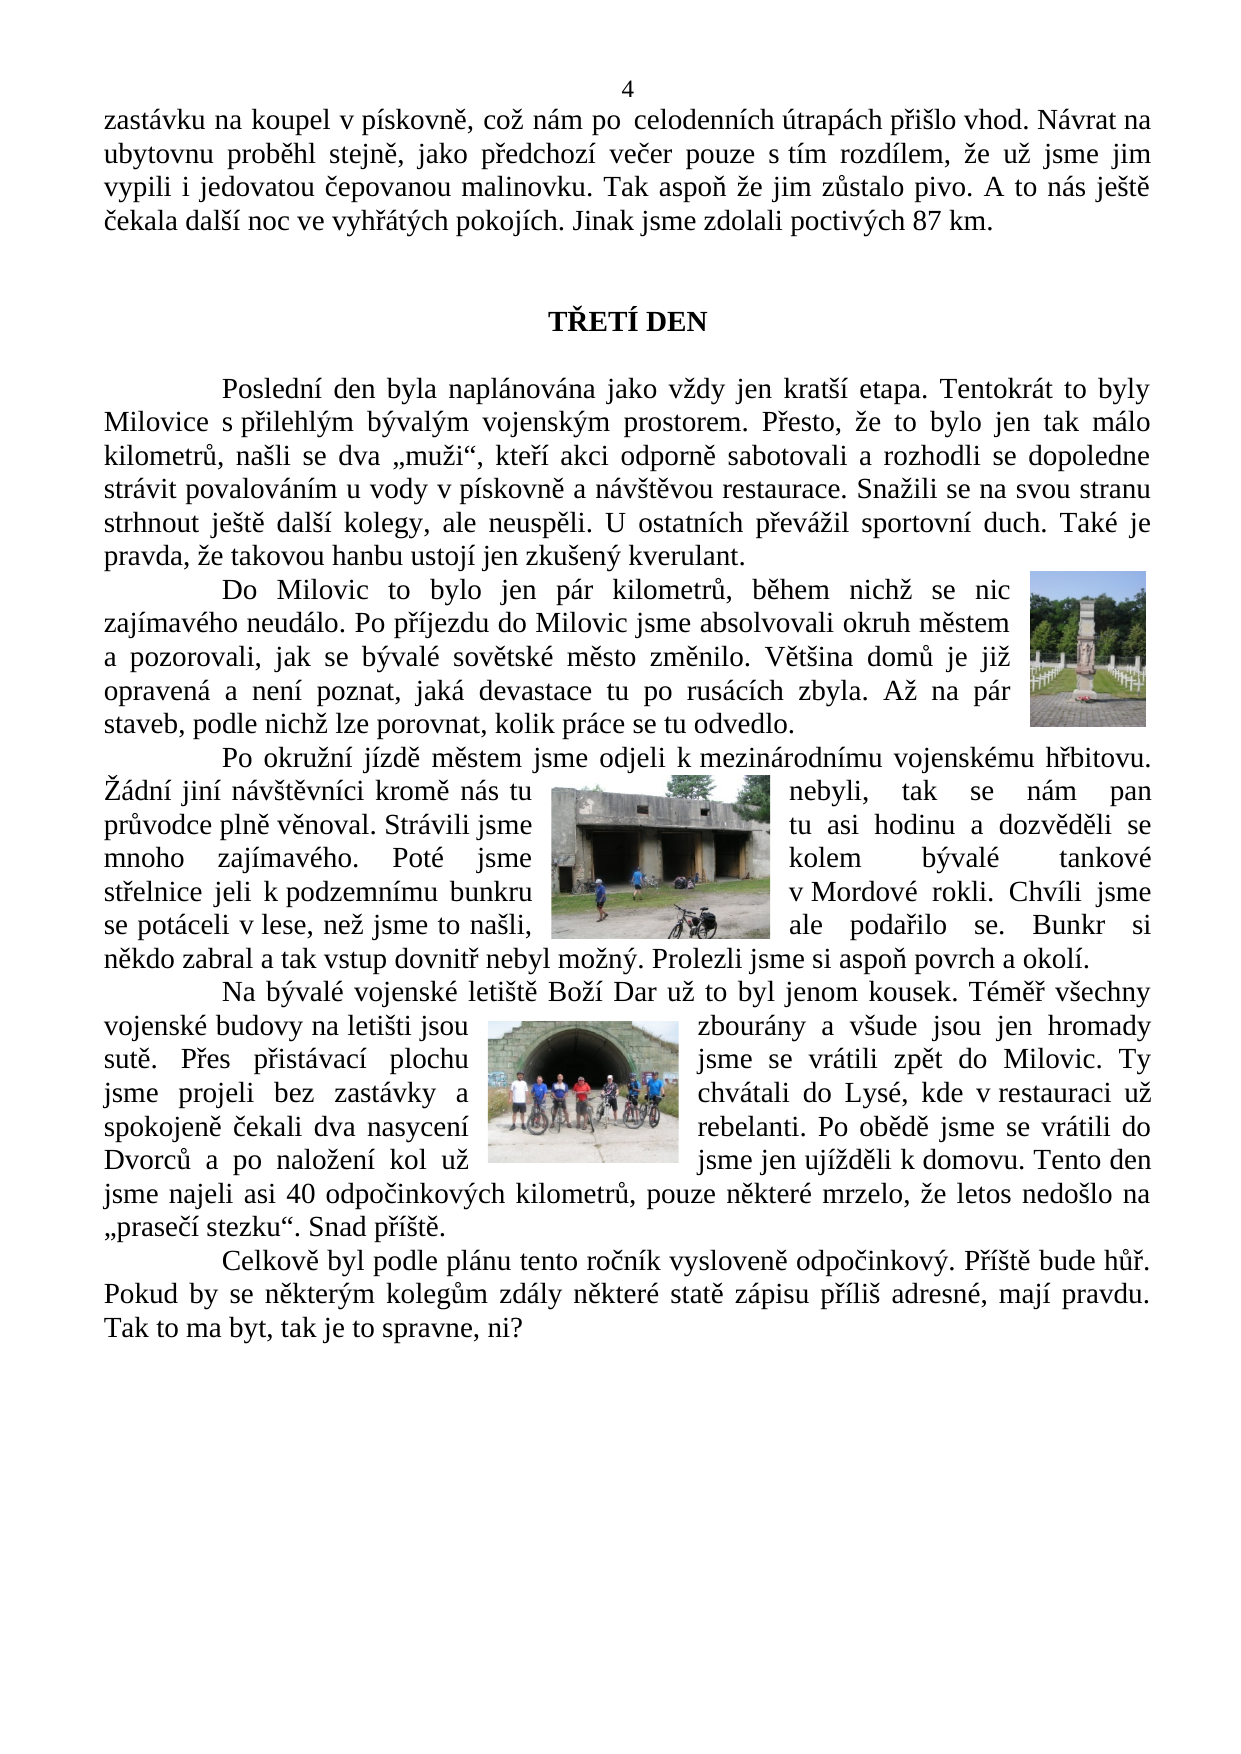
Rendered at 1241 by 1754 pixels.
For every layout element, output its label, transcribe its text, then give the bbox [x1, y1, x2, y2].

text Po okružní jízdě městem jsme odjeli k mezinárodnímu vojenskému hřbitovu. Žádní jiní návštěvníci kromě nás tu nebyli, tak se nám pan průvodce plně věnoval. Strávili jsme tu asi hodinu a dozvěděli se mnoho zajímavého. Poté jsme kolem bývalé tankové střelnice jeli k podzemnímu bunkru v Mordové rokli. Chvíli jsme se potáceli v lese, než jsme to našli, ale podařilo se. Bunkr si někdo zabral a tak vstup dovnitř nebyl možný. Prolezli jsme si aspoň povrch a okolí. [103, 740, 1152, 974]
text Na bývalé vojenské letiště Boží Dar už to byl jenom kousek. Téměř všechny vojenské budovy na letišti jsou zbourány a všude jsou jen hromady sutě. Přes přistávací plochu jsme se vrátili zpět do Milovic. Ty jsme projeli bez zastávky a chvátali do Lysé, kde v restauraci už spokojeně čekali dva nasycení rebelanti. Po obědě jsme se vrátili do Dvorců a po naložení kol už jsme jen ujížděli k domovu. Tento den jsme najeli asi 40 odpočinkových kilometrů, pouze některé mrzelo, že letos nedošlo na „prasečí stezku“. Snad příště. [103, 974, 1152, 1243]
picture [1030, 571, 1146, 725]
text Do Milovic to bylo jen pár kilometrů, během nichž se nic zajímavého neudálo. Po příjezdu do Milovic jsme absolvovali okruh městem a pozorovali, jak se bývalé sovětské město změnilo. Většina domů je již opravená a není poznat, jaká devastace tu po rusácích zbyla. Až na pár staveb, podle nichž lze porovnat, kolik práce se tu odvedlo. [103, 572, 1152, 740]
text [103, 102, 1152, 237]
picture [551, 775, 771, 938]
text TŘETÍ DEN [103, 304, 1152, 337]
picture [487, 1021, 679, 1162]
text Celkově byl podle plánu tento ročník vysloveně odpočinkový. Příště bude hůř. Pokud by se některým kolegům zdály některé statě zápisu příliš adresné, mají pravdu. Tak to ma byt, tak je to spravne, ni? [103, 1243, 1152, 1343]
text Poslední den byla naplánována jako vždy jen kratší etapa. Tentokrát to byly Milovice s přilehlým bývalým vojenským prostorem. Přesto, že to bylo jen tak málo kilometrů, našli se dva „muži“, kteří akci odporně sabotovali a rozhodli se dopoledne strávit povalováním u vody v pískovně a návštěvou restaurace. Snažili se na svou stranu strhnout ještě další kolegy, ale neuspěli. U ostatních převážil sportovní duch. Také je pravda, že takovou hanbu ustojí jen zkušený kverulant. [103, 371, 1152, 572]
